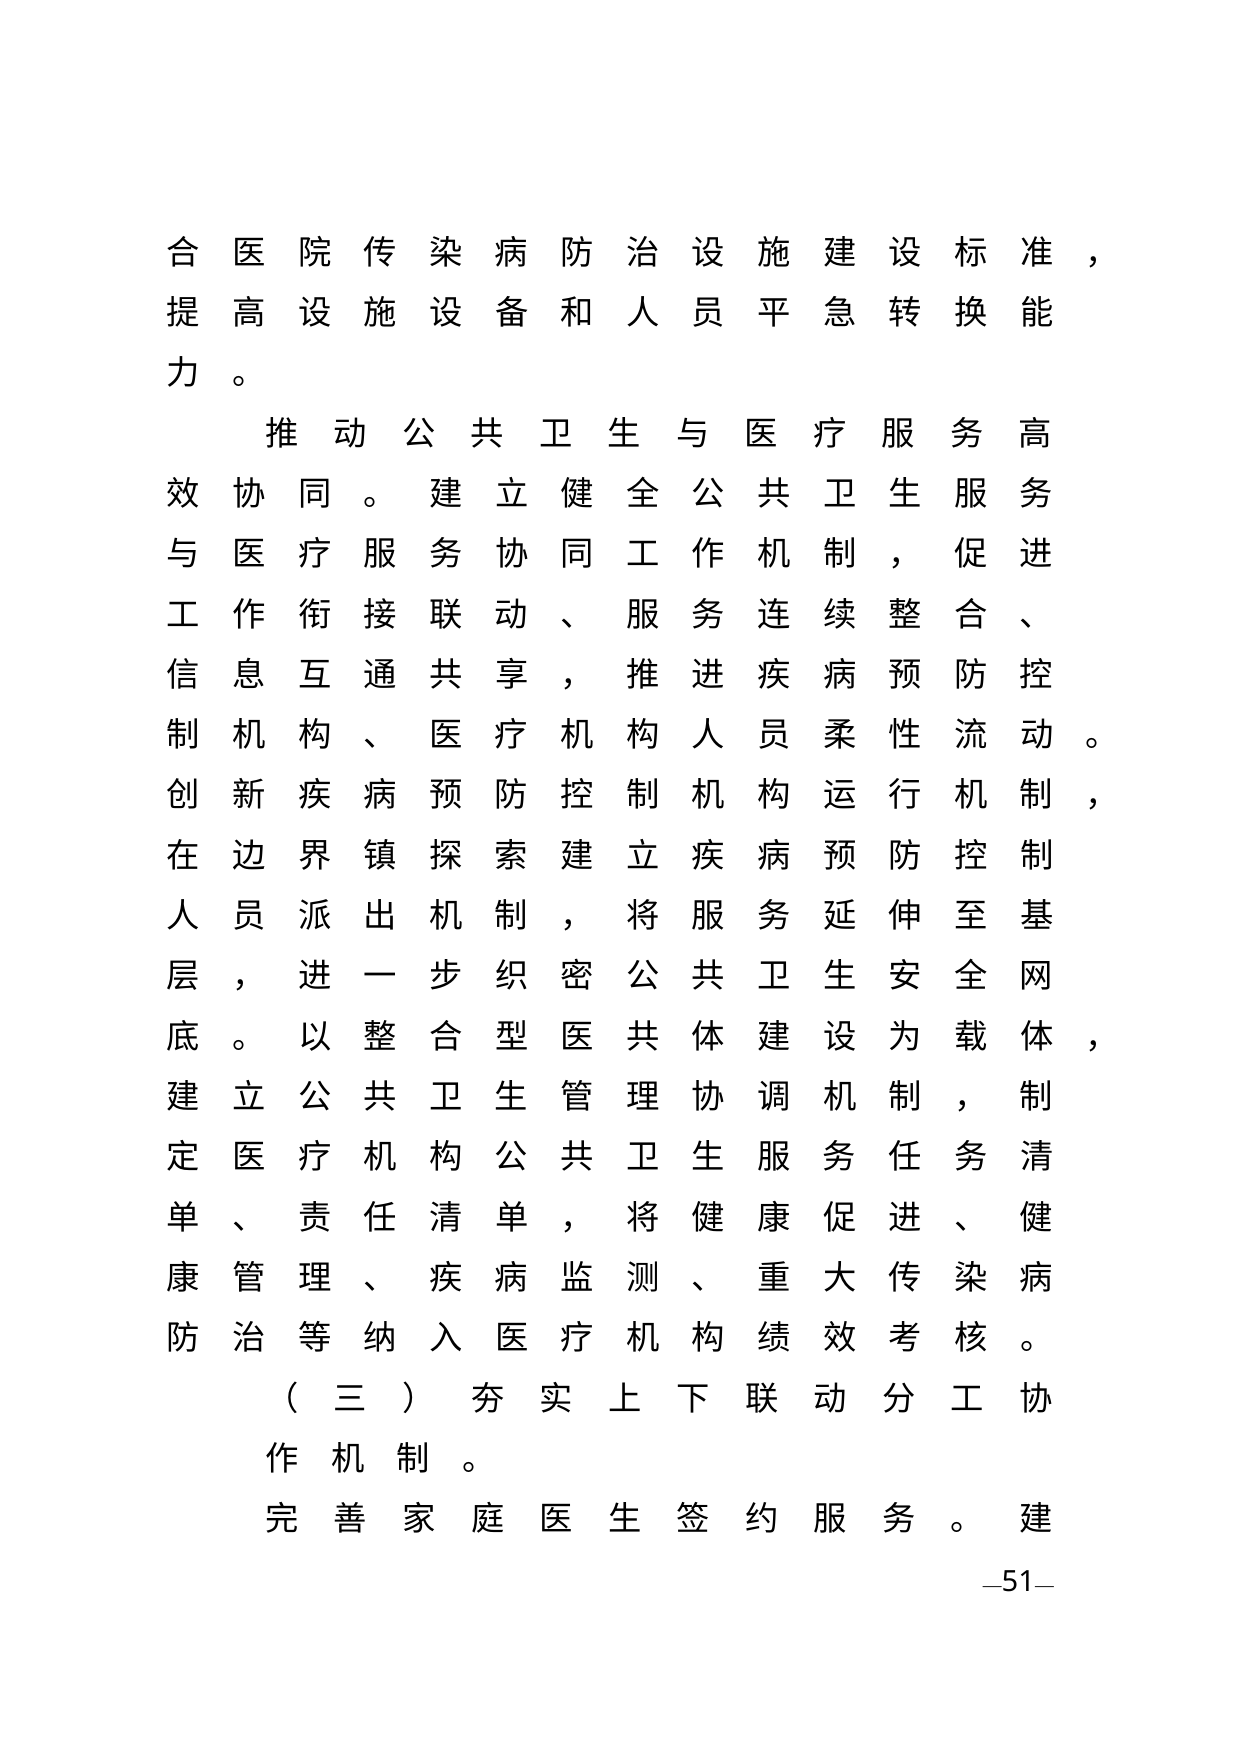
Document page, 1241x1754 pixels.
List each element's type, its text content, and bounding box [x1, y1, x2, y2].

text （三）夯实上下联动分工协作机制。 [233, 1365, 1085, 1486]
text 推动公共卫生与医疗服务高效协同。建立健全公共卫生服务与医疗服务协同工作机制，促进工作衔接联动、服务连续整合、信息互通共享，推进疾病预防控制机构、医疗机构人员柔性流动。创新疾病预防控制机构运行机制，在边界镇探索建立疾病预防控制人员派出机制，将服务延伸至基层，进一步织密公共卫生安全网底。以整合型医共体建设为载体，建立公共卫生管理协调机制，制定医疗机构公共卫生服务任务清单、责任清单，将健康促进、健康管理、疾病监测、重大传染病防治等纳入医疗机构绩效考核。 [167, 400, 1085, 1365]
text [167, 219, 1085, 400]
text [167, 1486, 1085, 1546]
